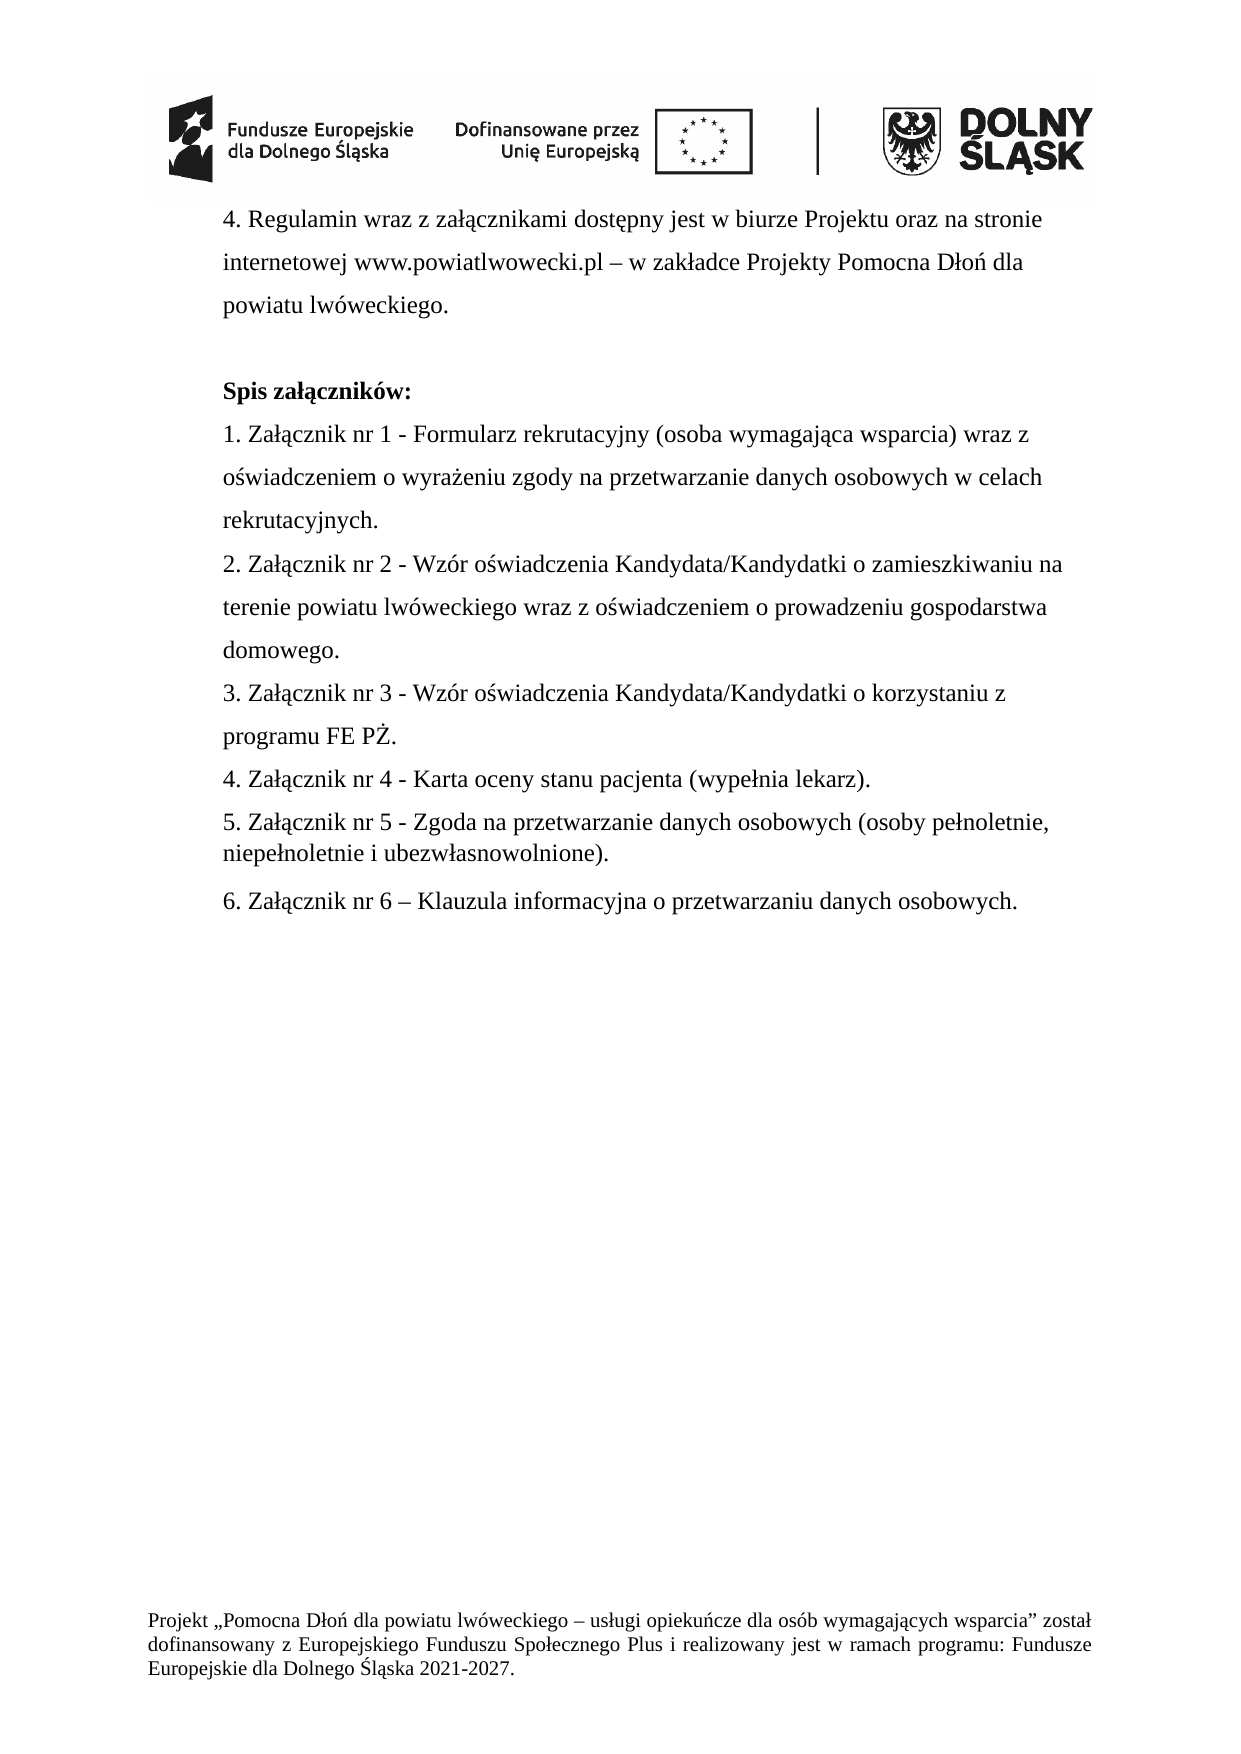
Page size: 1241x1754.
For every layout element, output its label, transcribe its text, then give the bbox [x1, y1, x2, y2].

list 3. Załącznik nr 3 - Wzór oświadczenia Kandydata/Kandydatki o korzystaniu z programu FE PŻ. [223, 678, 1093, 750]
list 4. Załącznik nr 4 - Karta oceny stanu pacjenta (wypełnia lekarz). [223, 764, 1093, 793]
list Spis załączników: [223, 376, 1093, 405]
list 2. Załącznik nr 2 - Wzór oświadczenia Kandydata/Kandydatki o zamieszkiwaniu na terenie powiatu lwóweckiego wraz z oświadczeniem o prowadzeniu gospodarstwa domowego. [223, 549, 1093, 664]
list 1. Załącznik nr 1 - Formularz rekrutacyjny (osoba wymagająca wsparcia) wraz z oświadczeniem o wyrażeniu zgody na przetwarzanie danych osobowych w celach rekrutacyjnych. [223, 419, 1093, 534]
text 6. Załącznik nr 6 – Klauzula informacyjna o przetwarzaniu danych osobowych. [223, 886, 1093, 915]
list 4. Regulamin wraz z załącznikami dostępny jest w biurze Projektu oraz na stronie internetowej www.powiatlwowecki.pl – w zakładce Projekty Pomocna Dłoń dla powiatu lwóweckiego. [223, 204, 1093, 319]
picture [147, 73, 1093, 204]
text 5. Załącznik nr 5 - Zgoda na przetwarzanie danych osobowych (osoby pełnoletnie, niepełnoletnie i ubezwłasnowolnione). [223, 807, 1093, 867]
